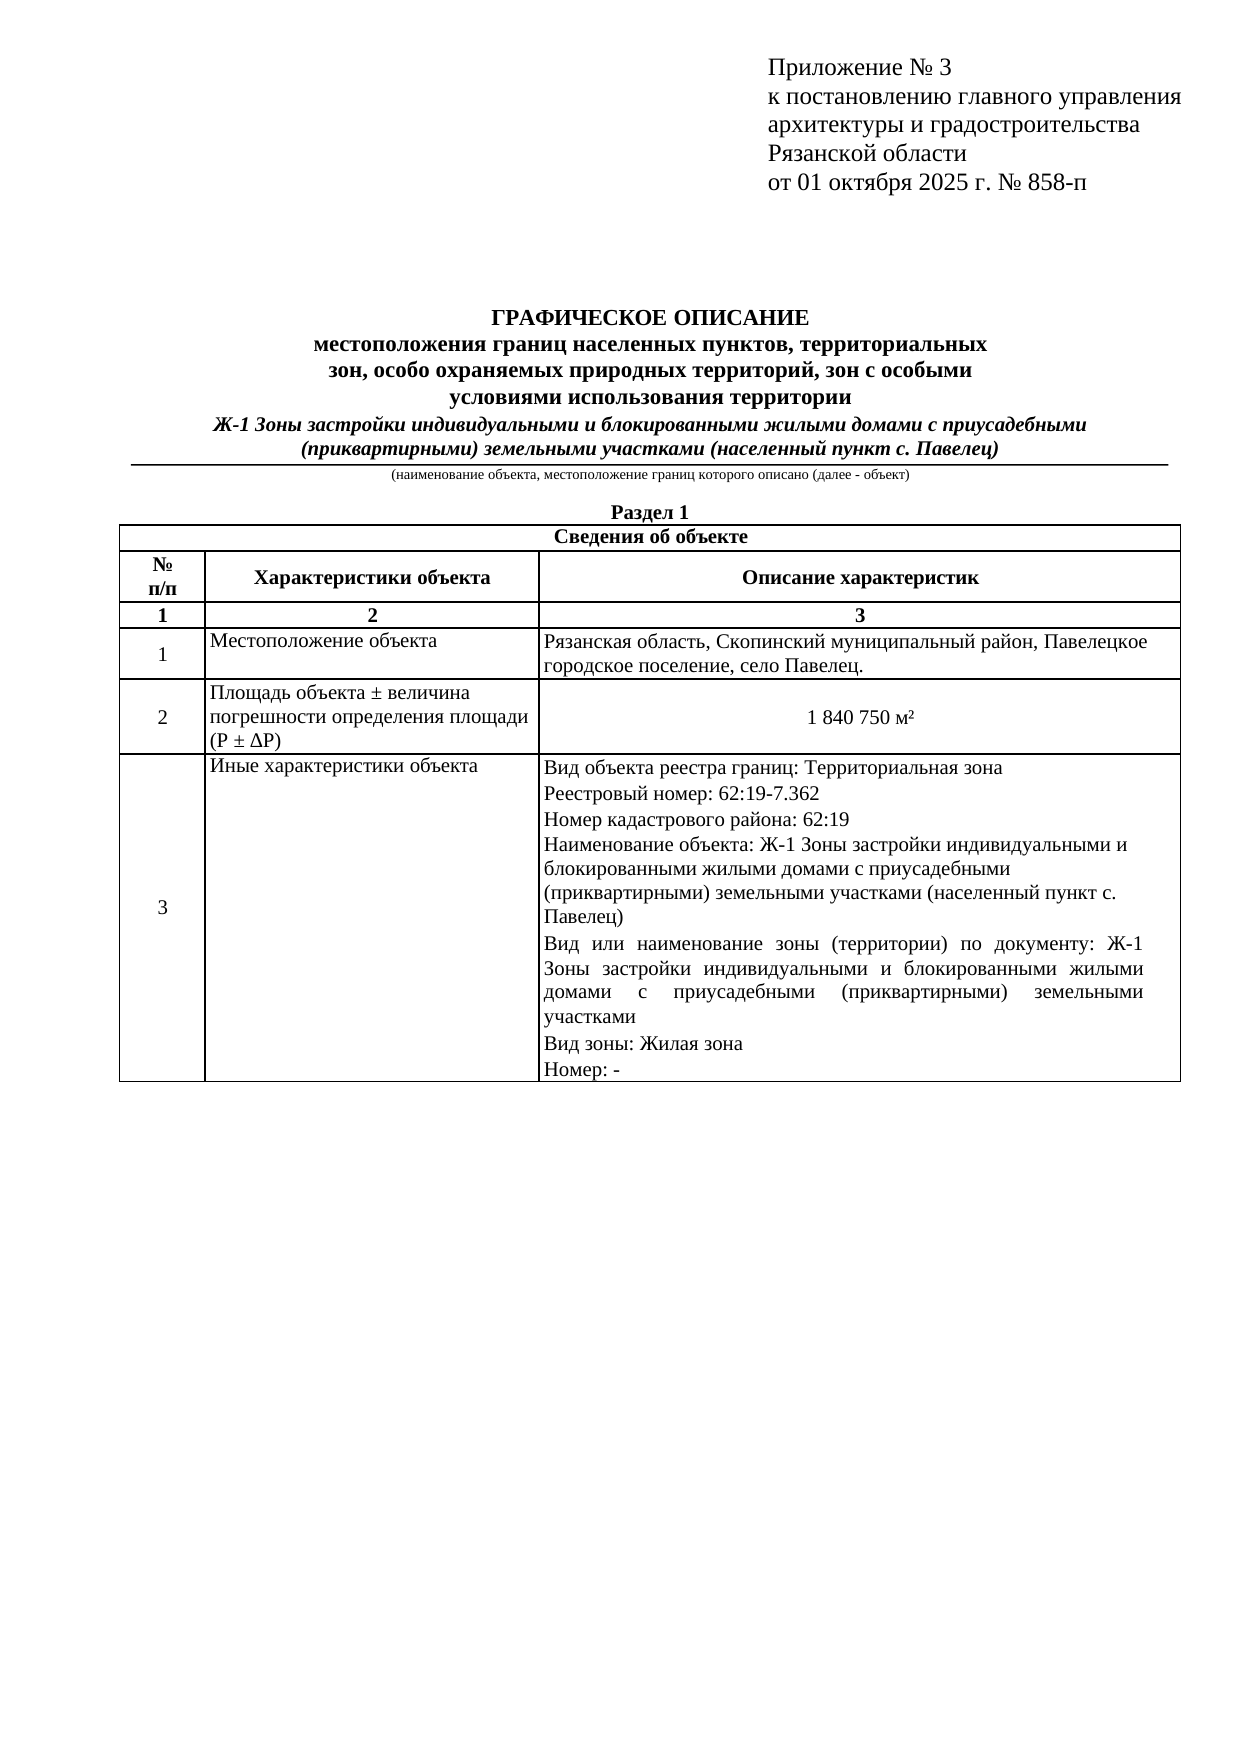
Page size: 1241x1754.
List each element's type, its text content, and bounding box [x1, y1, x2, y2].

text местоположения границ населенных пунктов, территориальных зон, особо охраняемых природных территорий, зон с особыми условиями использования территории [298, 330, 1002, 409]
text Ж-1 Зоны застройки индивидуальными и блокированными жилыми домами с приусадебными (приквартирными) земельными участками (населенный пункт с. Павелец) [129, 412, 1171, 460]
table_cell № п/п [120, 552, 204, 601]
text от 01 октября 2025 г. № 858-п [768, 167, 1196, 196]
table_cell 3 [120, 755, 204, 1081]
table_cell 1 [120, 603, 204, 627]
table_cell Рязанская область, Скопинский муниципальный район, Павелецкое городское поселение, село Павелец. [540, 629, 1180, 678]
text ГРАФИЧЕСКОЕ ОПИСАНИЕ [298, 304, 1002, 330]
table_cell 3 [540, 603, 1180, 627]
table_cell 2 [206, 603, 538, 627]
table_cell Местоположение объекта [206, 629, 538, 678]
table_header Сведения об объекте [120, 526, 1180, 550]
text архитектуры и градостроительства [768, 109, 1196, 138]
text Раздел 1 [298, 500, 1002, 524]
table_cell 2 [120, 680, 204, 753]
table_cell Описание характеристик [540, 552, 1180, 601]
table_cell Иные характеристики объекта [206, 755, 538, 1081]
text (наименование объекта, местоположение границ которого описано (далее - объект) [298, 460, 1002, 483]
table_cell Характеристики объекта [206, 552, 538, 601]
text Приложение № 3 [768, 52, 1196, 81]
table_cell 1 [120, 629, 204, 678]
text к постановлению главного управления [768, 81, 1196, 109]
text Рязанской области [768, 138, 1196, 167]
table_cell Вид объекта реестра границ: Территориальная зона Реестровый номер: 62:19-7.362 Номер кадастрового района: 62:19 Наименование объекта: Ж-1 Зоны застройки индивидуальными и блокированными жилыми домами с приусадебными (приквартирными) земельными участками (населенный пункт с. Павелец) Вид или наименование зоны (территории) по документу: Ж-1 Зоны застройки индивидуальными и блокированными жилыми домами с приусадебными (приквартирными) земельными участками Вид зоны: Жилая зона Номер: - [540, 755, 1180, 1081]
table_cell Площадь объекта ± величина погрешности определения площади (P ± ∆P) [206, 680, 538, 753]
table_cell 1 840 750 м² [540, 680, 1180, 753]
